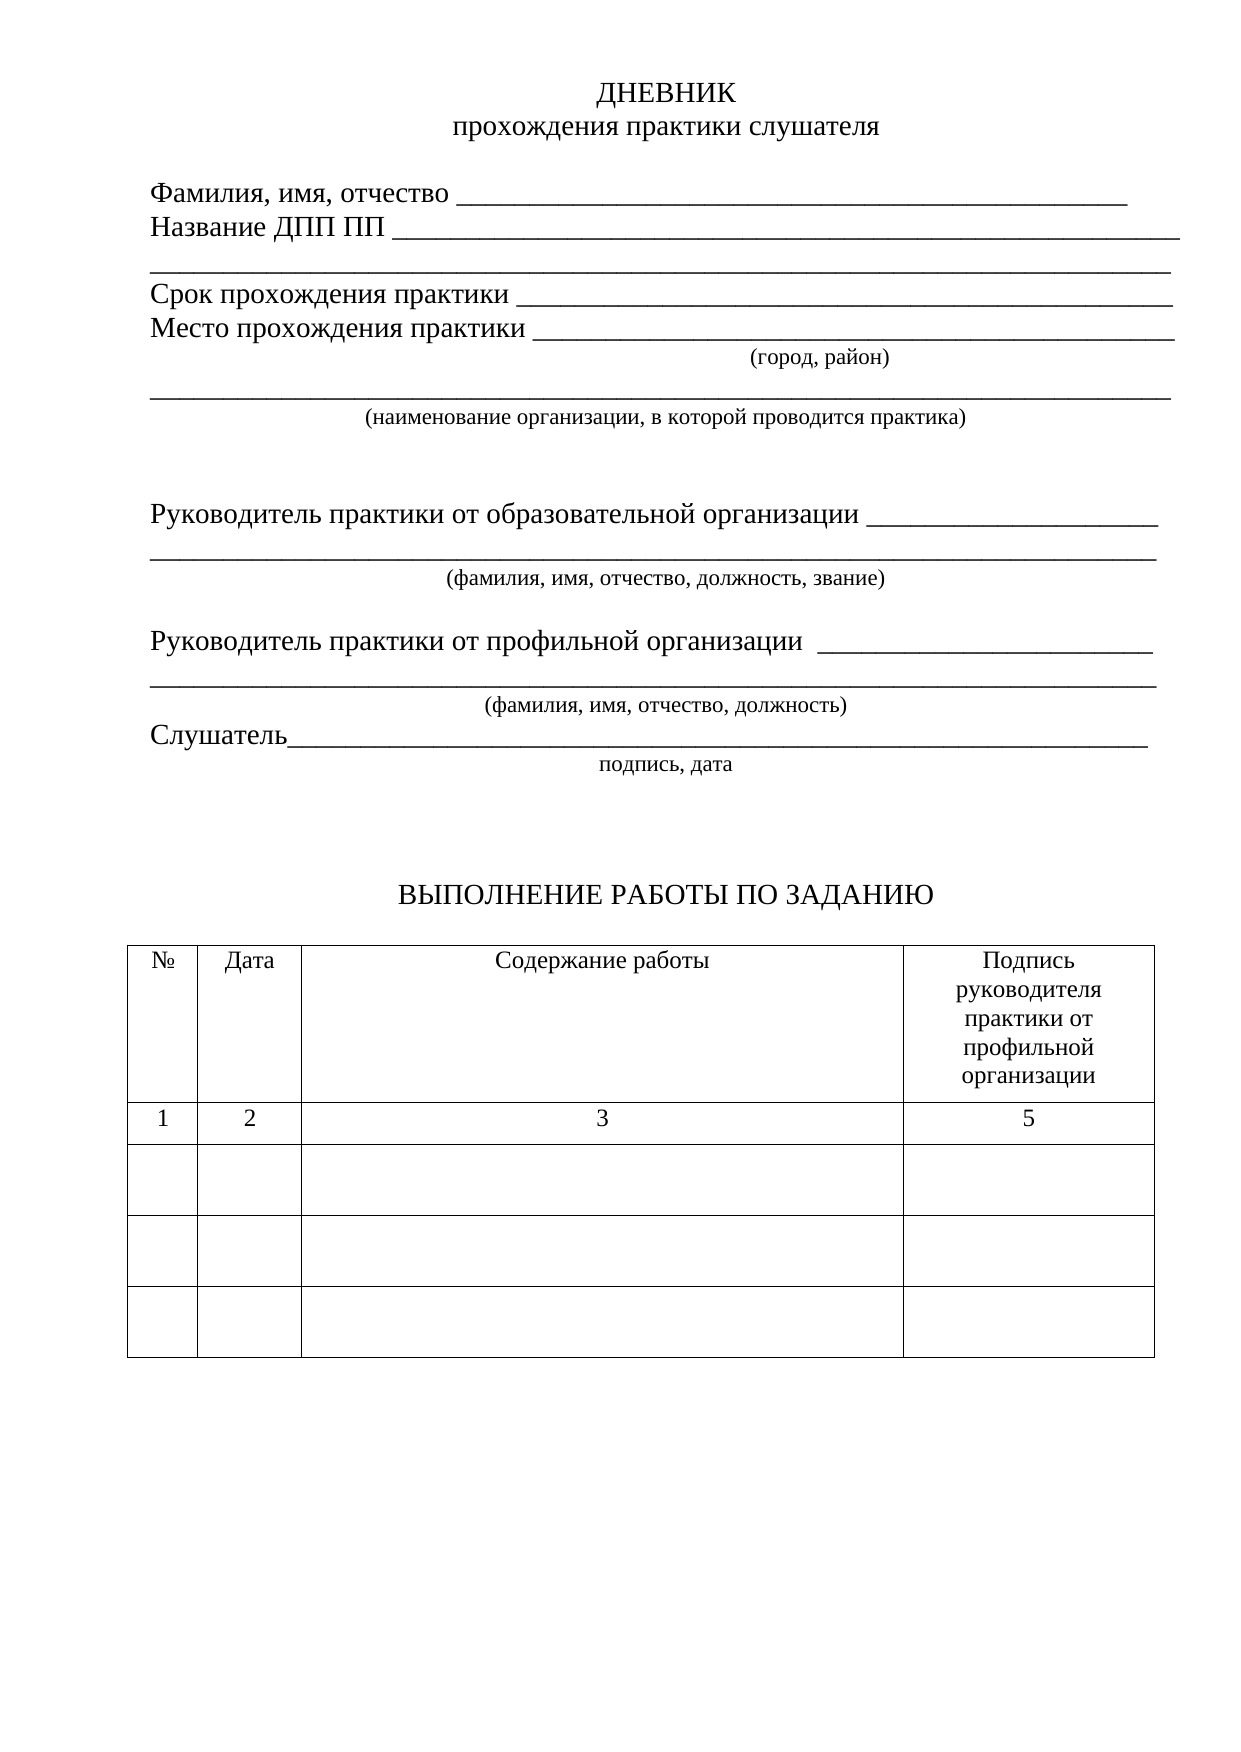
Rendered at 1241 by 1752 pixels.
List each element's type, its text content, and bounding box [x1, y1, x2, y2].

table_cell 1 [128, 1103, 197, 1144]
table_header № [128, 946, 197, 1102]
text подпись, дата [150, 751, 1182, 777]
table_cell [302, 1287, 903, 1357]
table_cell [302, 1145, 903, 1215]
text (наименование организации, в которой проводится практика) [150, 403, 1182, 429]
table_cell [302, 1216, 903, 1286]
text ______________________________________________________________________ [150, 369, 1182, 403]
text _____________________________________________________________________ [150, 530, 1182, 564]
text ______________________________________________________________________ [150, 243, 1182, 276]
table_cell 2 [198, 1103, 301, 1144]
text ВЫПОЛНЕНИЕ РАБОТЫ ПО ЗАДАНИЮ [150, 877, 1182, 911]
table_header Дата [198, 946, 301, 1102]
table_cell 3 [302, 1103, 903, 1144]
text ДНЕВНИК [150, 75, 1182, 108]
table_cell [198, 1287, 301, 1357]
table_cell [904, 1216, 1154, 1286]
text (город, район) [675, 343, 1182, 369]
text прохождения практики слушателя [150, 108, 1182, 142]
table_header Подпись руководителя практики от профильной организации [904, 946, 1154, 1102]
text Руководитель практики от профильной организации _______________________ [150, 623, 1182, 657]
table_cell [198, 1216, 301, 1286]
text Название ДПП ПП ______________________________________________________ [150, 209, 1182, 243]
table_cell [128, 1145, 197, 1215]
text Срок прохождения практики _____________________________________________ [150, 276, 1182, 310]
table_cell [128, 1287, 197, 1357]
text _____________________________________________________________________ [150, 657, 1182, 691]
text Слушатель___________________________________________________________ [150, 717, 1182, 751]
table_cell 5 [904, 1103, 1154, 1144]
text Руководитель практики от образовательной организации ____________________ [150, 497, 1182, 530]
text (фамилия, имя, отчество, должность, звание) [150, 564, 1182, 590]
text Фамилия, имя, отчество ______________________________________________ [150, 176, 1182, 209]
table_cell [198, 1145, 301, 1215]
table_cell [904, 1145, 1154, 1215]
text Место прохождения практики ____________________________________________ [150, 310, 1182, 343]
text (фамилия, имя, отчество, должность) [150, 691, 1182, 717]
table_cell [904, 1287, 1154, 1357]
table_cell [128, 1216, 197, 1286]
table_header Содержание работы [302, 946, 903, 1102]
